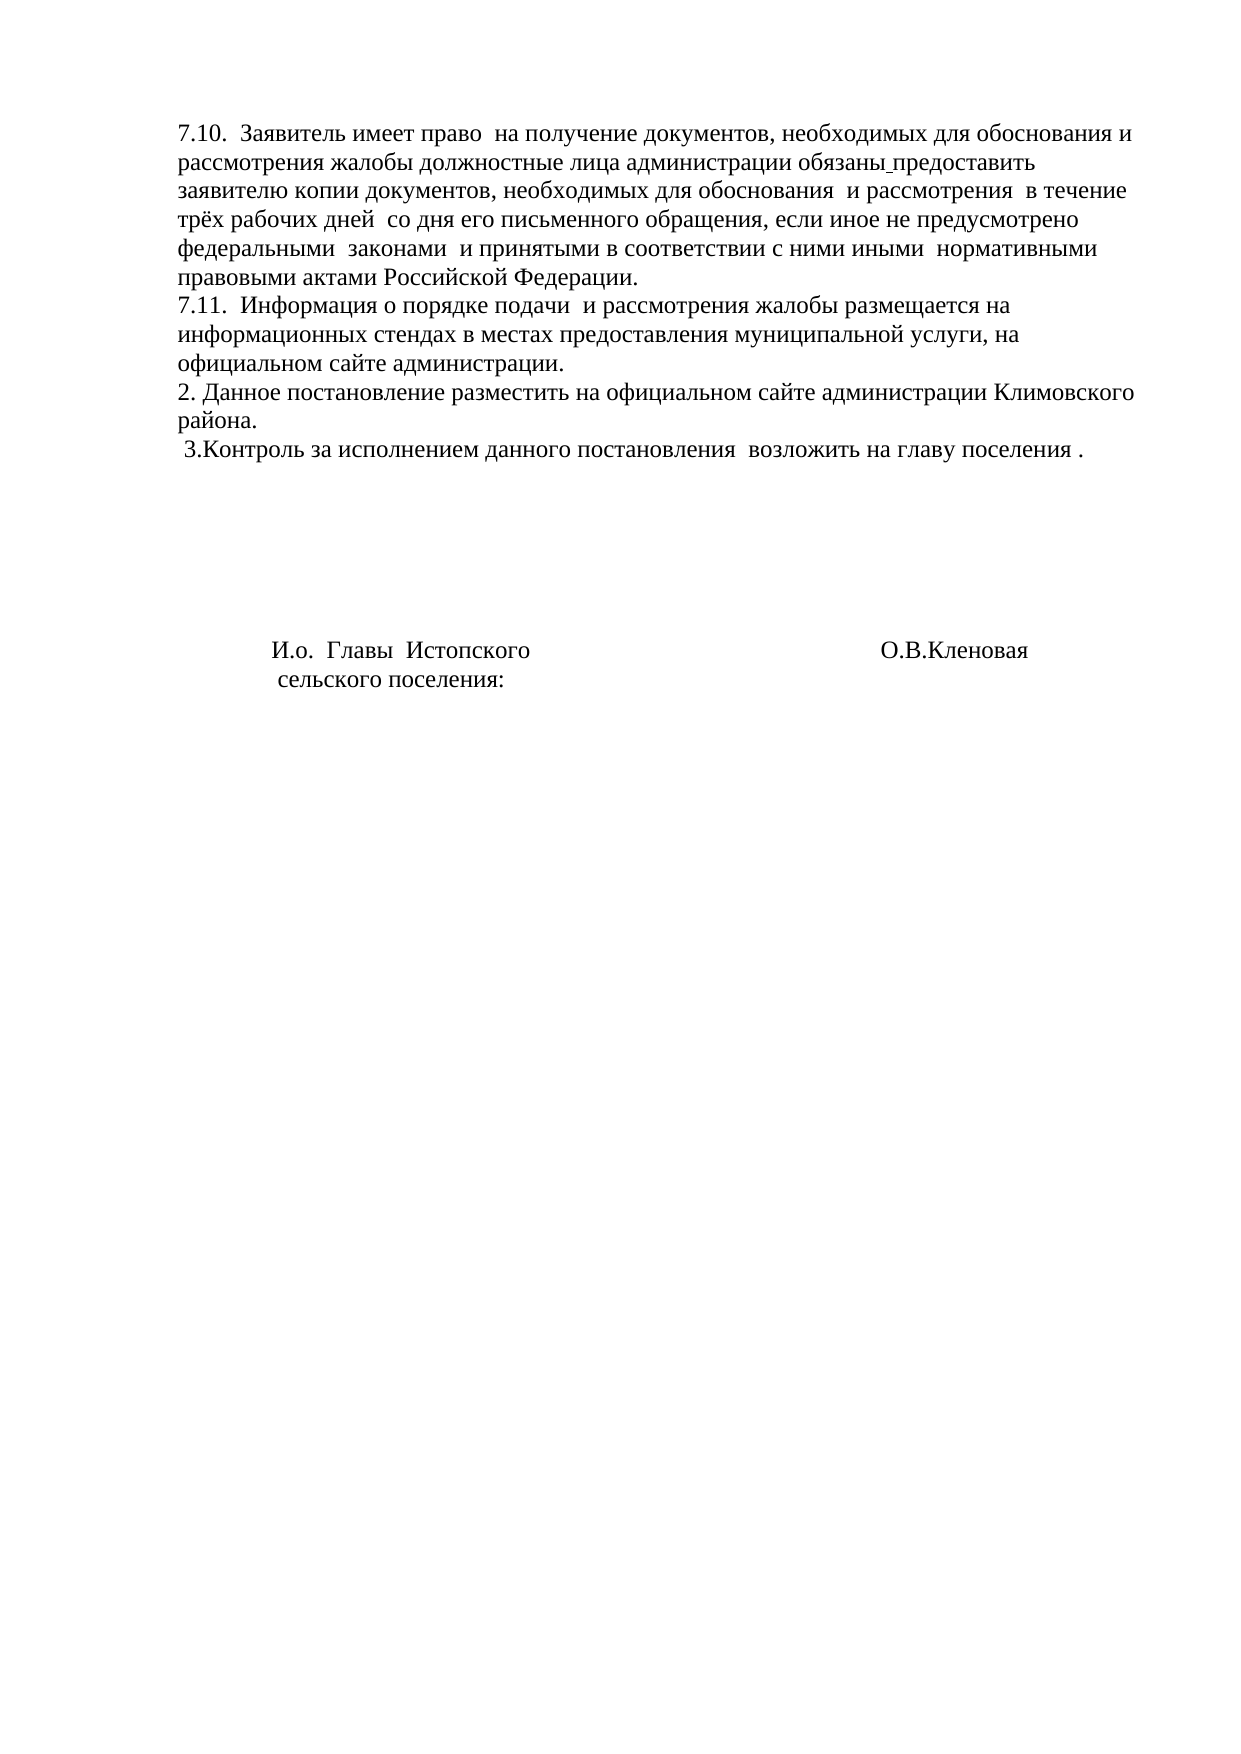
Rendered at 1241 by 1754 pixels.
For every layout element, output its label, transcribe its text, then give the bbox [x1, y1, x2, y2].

text 7.11. Информация о порядке подачи и рассмотрения жалобы размещается на информационных стендах в местах предоставления муниципальной услуги, на официальном сайте администрации. [177, 291, 1152, 377]
text И.о. Главы Истопского О.В.Кленовая [177, 636, 1152, 664]
text 2. Данное постановление разместить на официальном сайте администрации Климовского района. [177, 377, 1152, 434]
text сельского поселения: [177, 664, 1152, 693]
text 3.Контроль за исполнением данного постановления возложить на главу поселения . [177, 434, 1152, 463]
text 7.10. Заявитель имеет право на получение документов, необходимых для обоснования и рассмотрения жалобы должностные лица администрации обязаны предоставить заявителю копии документов, необходимых для обоснования и рассмотрения в течение трёх рабочих дней со дня его письменного обращения, если иное не предусмотрено федеральными законами и принятыми в соответствии с ними иными нормативными правовыми актами Российской Федерации. [177, 118, 1152, 291]
